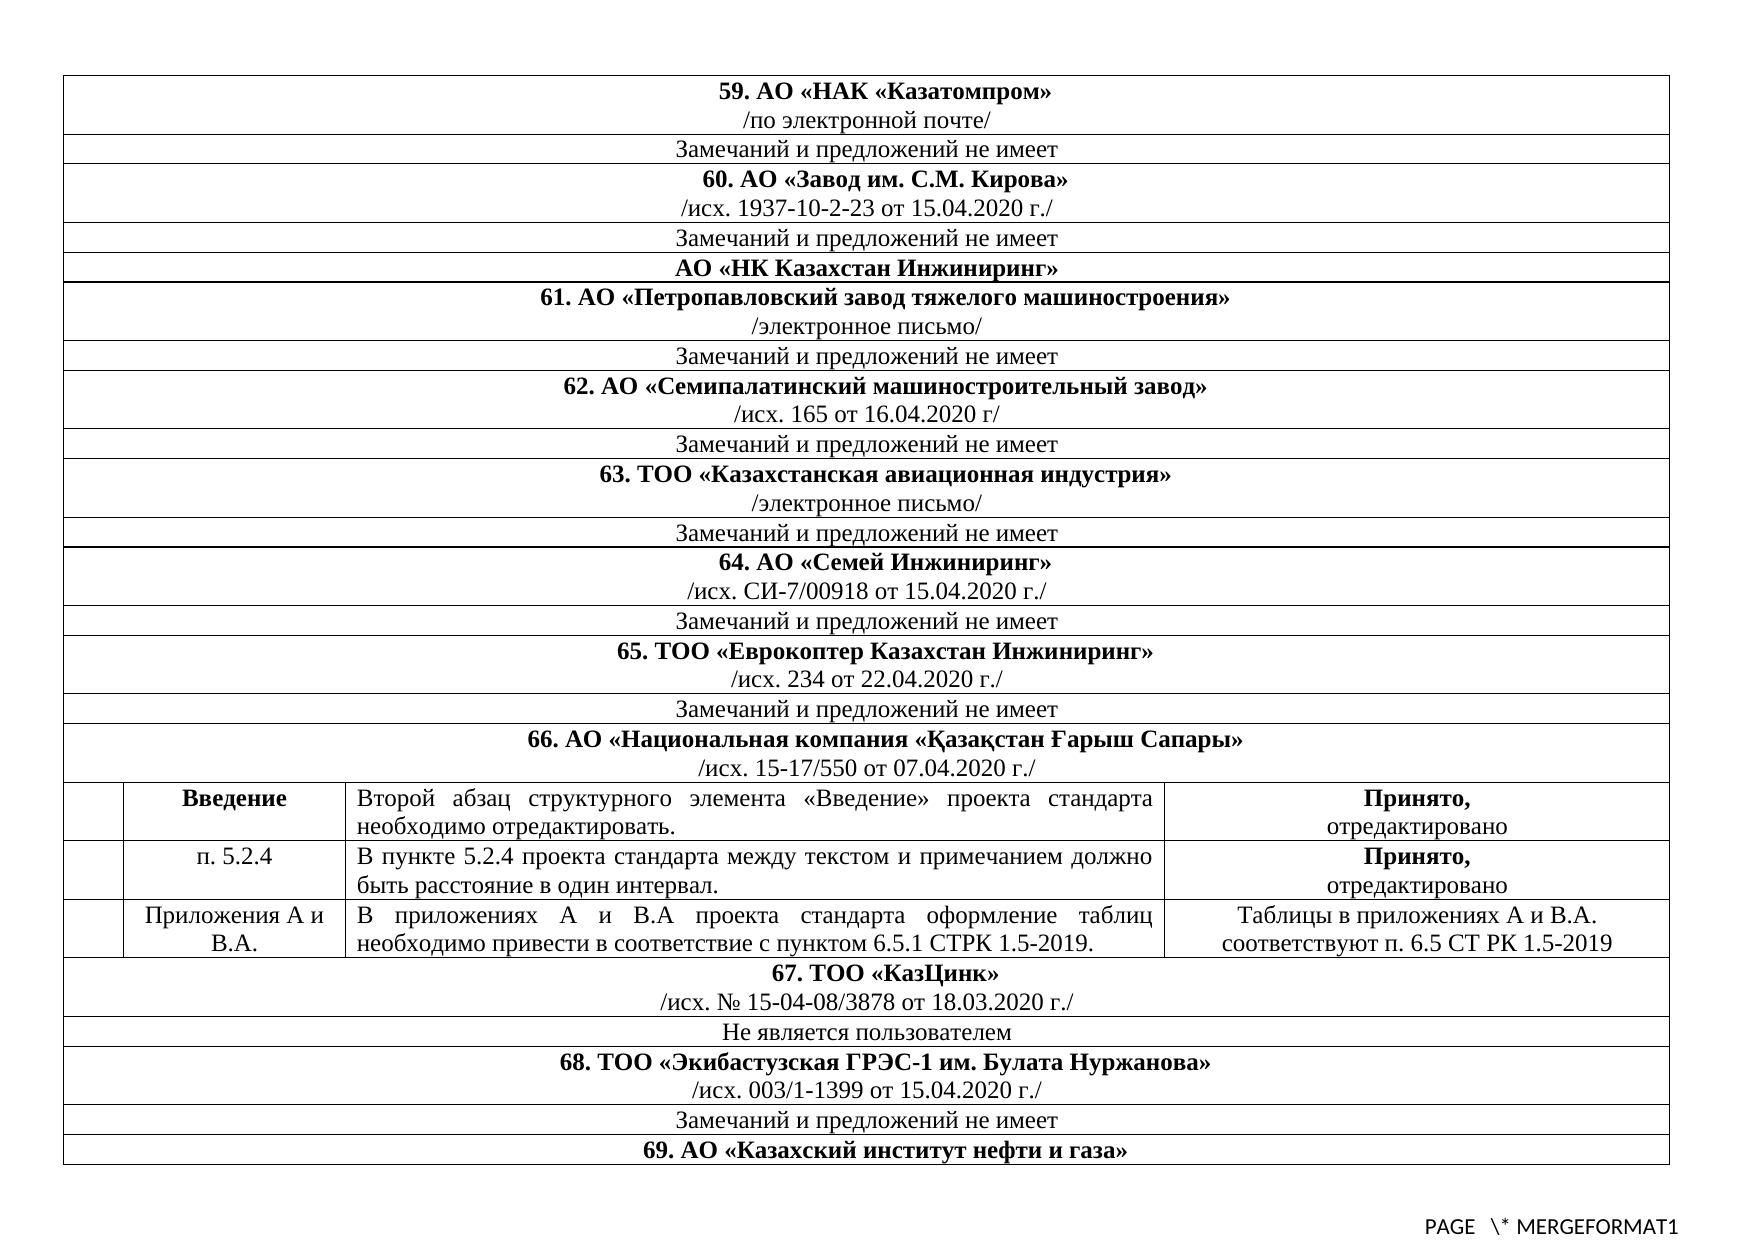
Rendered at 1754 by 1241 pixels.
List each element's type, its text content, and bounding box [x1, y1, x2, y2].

table_cell АО «НК Казахстан Инжиниринг» [64, 253, 1669, 281]
table_cell АО «Семипалатинский машиностроительный завод» /исх. 165 от 16.04.2020 г/ [64, 371, 1669, 428]
table_cell ТОО «Казахстанская авиационная индустрия» /электронное письмо/ [64, 459, 1669, 517]
table_cell [64, 783, 123, 840]
table_cell Принято, отредактировано [1165, 841, 1669, 899]
table_cell Принято, отредактировано [1165, 783, 1669, 840]
table_cell АО «НАК «Казатомпром» /по электронной почте/ [64, 76, 1669, 133]
table_cell Замечаний и предложений не имеет [64, 135, 1669, 163]
table_cell Таблицы в приложениях А и В.А. соответствуют п. 6.5 СТ РК 1.5-2019 [1165, 900, 1669, 957]
table_cell ТОО «КазЦинк» /исх. № 15-04-08/3878 от 18.03.2020 г./ [64, 958, 1669, 1016]
table_cell Второй абзац структурного элемента «Введение» проекта стандарта необходимо отредактировать. [346, 783, 1164, 840]
table_cell ТОО «Экибастузская ГРЭС-1 им. Булата Нуржанова» /исх. 003/1-1399 от 15.04.2020 г./ [64, 1047, 1669, 1104]
table_cell Замечаний и предложений не имеет [64, 223, 1669, 252]
table_cell АО «Петропавловский завод тяжелого машиностроения» /электронное письмо/ [64, 283, 1669, 340]
table_cell ТОО «Еврокоптер Казахстан Инжиниринг» /исх. 234 от 22.04.2020 г./ [64, 636, 1669, 693]
table_cell АО «Завод им. С.М. Кирова» /исх. 1937-10-2-23 от 15.04.2020 г./ [64, 164, 1669, 222]
table_cell Замечаний и предложений не имеет [64, 1105, 1669, 1134]
table_cell [64, 841, 123, 899]
table_cell п. 5.2.4 [124, 841, 345, 899]
table_cell АО «Национальная компания «Қазақстан Ғарыш Сапары» /исх. 15-17/550 от 07.04.2020 г./ [64, 724, 1669, 782]
table_cell В приложениях А и В.А проекта стандарта оформление таблиц необходимо привести в соответствие с пунктом 6.5.1 СТРК 1.5-2019. [346, 900, 1164, 957]
table_cell Замечаний и предложений не имеет [64, 606, 1669, 635]
table_cell Замечаний и предложений не имеет [64, 694, 1669, 723]
table_cell Замечаний и предложений не имеет [64, 518, 1669, 546]
table_cell АО «Семей Инжиниринг» /исх. СИ-7/00918 от 15.04.2020 г./ [64, 548, 1669, 605]
table_cell Замечаний и предложений не имеет [64, 429, 1669, 458]
table_cell В пункте 5.2.4 проекта стандарта между текстом и примечанием должно быть расстояние в один интервал. [346, 841, 1164, 899]
table_cell Не является пользователем [64, 1017, 1669, 1046]
table_cell Введение [124, 783, 345, 840]
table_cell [64, 1135, 1669, 1164]
table_cell Приложения А и В.А. [124, 900, 345, 957]
table_cell [64, 900, 123, 957]
table_cell Замечаний и предложений не имеет [64, 341, 1669, 370]
